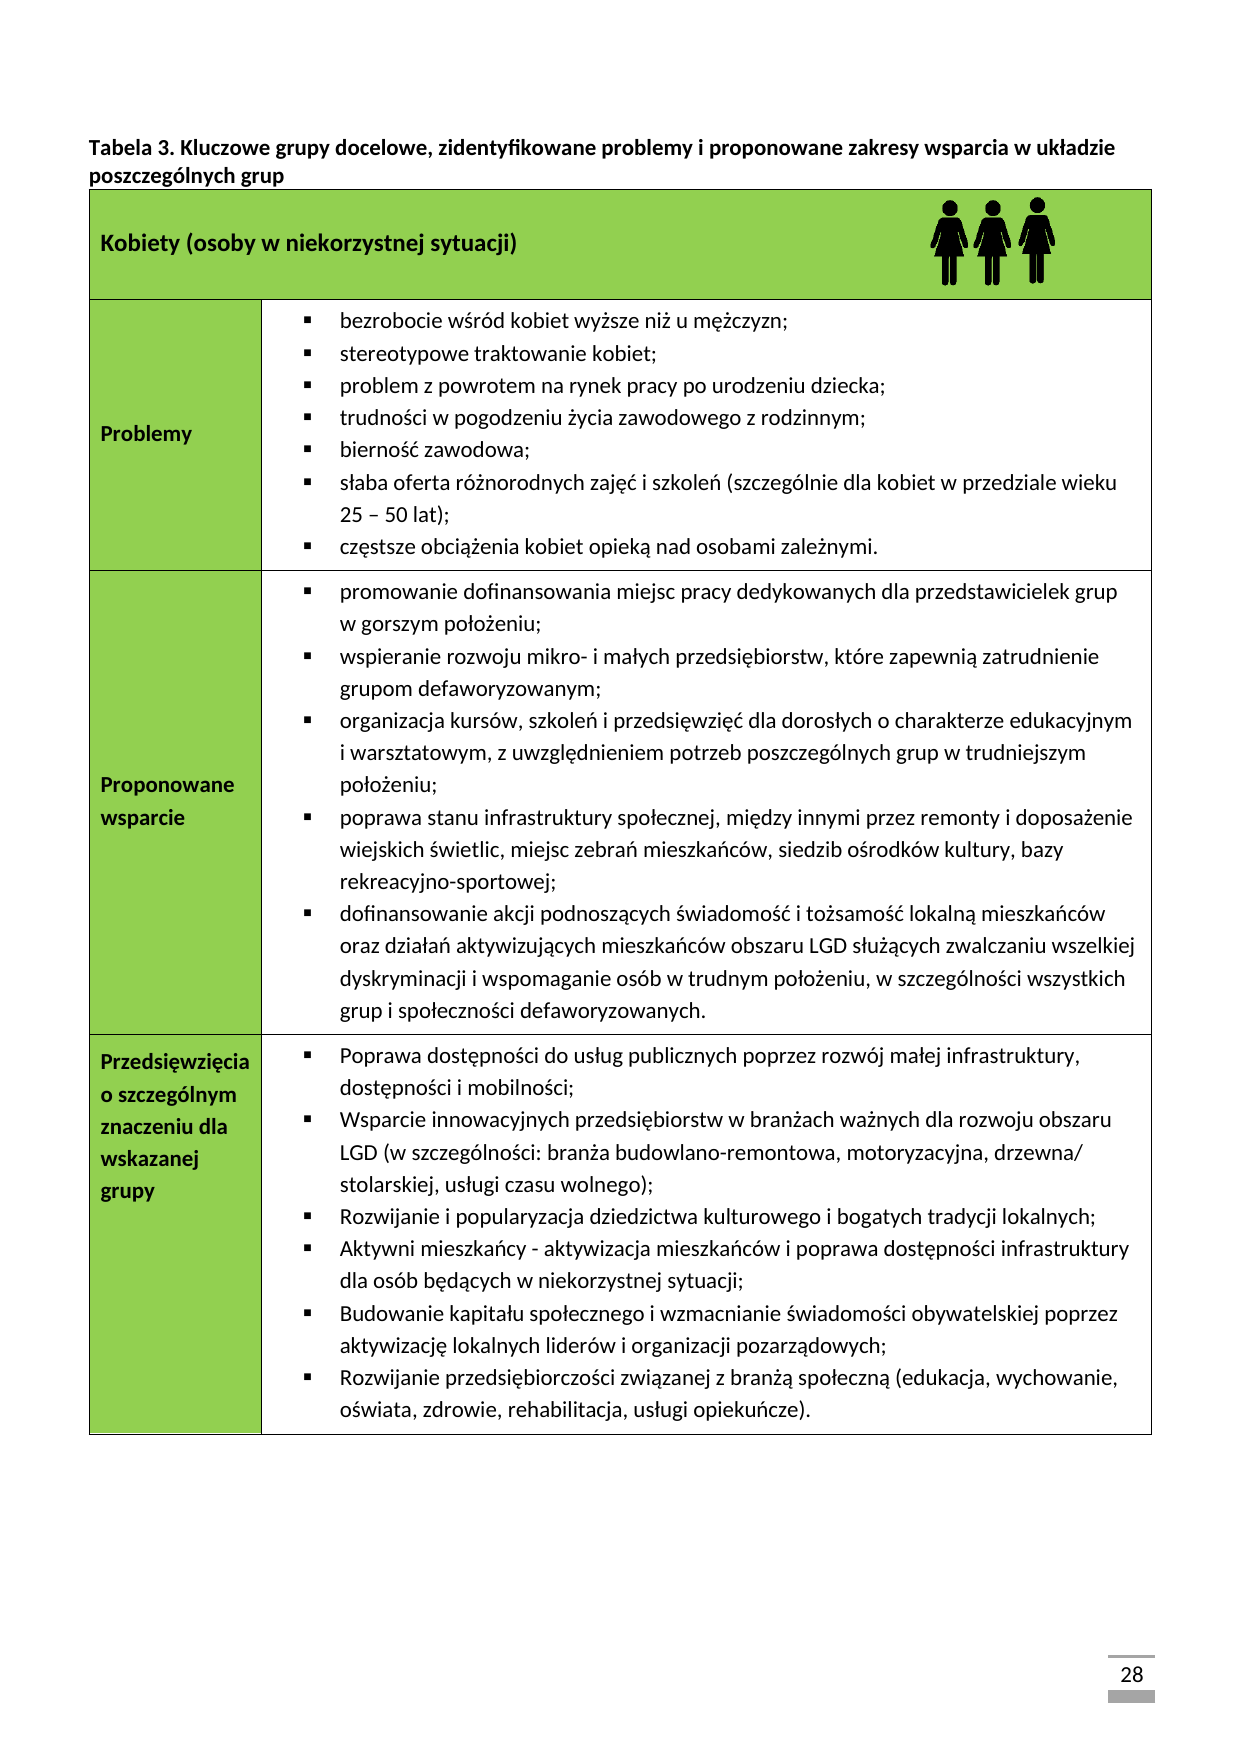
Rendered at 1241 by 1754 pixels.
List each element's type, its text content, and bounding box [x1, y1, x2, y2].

picture [926, 195, 1059, 287]
table_header Kobiety (osoby w niekorzystnej sytuacji) [90, 190, 1151, 299]
table_cell Przedsięwzięcia o szczególnym znaczeniu dla wskazanej grupy [90, 1035, 261, 1433]
table_cell bezrobocie wśród kobiet wyższe niż u mężczyzn; stereotypowe traktowanie kobiet; problem z powrotem na rynek pracy po urodzeniu dziecka; trudności w pogodzeniu życia zawodowego z rodzinnym; bierność zawodowa; słaba oferta różnorodnych zajęć i szkoleń (szczególnie dla kobiet w przedziale wieku 25 – 50 lat); częstsze obciążenia kobiet opieką nad osobami zależnymi. [262, 300, 1151, 570]
table_cell Problemy [90, 300, 261, 570]
table_cell Proponowane wsparcie [90, 571, 261, 1034]
table_cell Poprawa dostępności do usług publicznych poprzez rozwój małej infrastruktury, dostępności i mobilności; Wsparcie innowacyjnych przedsiębiorstw w branżach ważnych dla rozwoju obszaru LGD (w szczególności: branża budowlano-remontowa, motoryzacyjna, drzewna/ stolarskiej, usługi czasu wolnego); Rozwijanie i popularyzacja dziedzictwa kulturowego i bogatych tradycji lokalnych; Aktywni mieszkańcy - aktywizacja mieszkańców i poprawa dostępności infrastruktury dla osób będących w niekorzystnej sytuacji; Budowanie kapitału społecznego i wzmacnianie świadomości obywatelskiej poprzez aktywizację lokalnych liderów i organizacji pozarządowych; Rozwijanie przedsiębiorczości związanej z branżą społeczną (edukacja, wychowanie, oświata, zdrowie, rehabilitacja, usługi opiekuńcze). [262, 1035, 1151, 1433]
text Tabela 3. Kluczowe grupy docelowe, zidentyfikowane problemy i proponowane zakresy wsparcia w układzie poszczególnych grup [89, 133, 1152, 189]
table_cell promowanie dofinansowania miejsc pracy dedykowanych dla przedstawicielek grup w gorszym położeniu; wspieranie rozwoju mikro- i małych przedsiębiorstw, które zapewnią zatrudnienie grupom defaworyzowanym; organizacja kursów, szkoleń i przedsięwzięć dla dorosłych o charakterze edukacyjnym i warsztatowym, z uwzględnieniem potrzeb poszczególnych grup w trudniejszym położeniu; poprawa stanu infrastruktury społecznej, między innymi przez remonty i doposażenie wiejskich świetlic, miejsc zebrań mieszkańców, siedzib ośrodków kultury, bazy rekreacyjno-sportowej; dofinansowanie akcji podnoszących świadomość i tożsamość lokalną mieszkańców oraz działań aktywizujących mieszkańców obszaru LGD służących zwalczaniu wszelkiej dyskryminacji i wspomaganie osób w trudnym położeniu, w szczególności wszystkich grup i społeczności defaworyzowanych. [262, 571, 1151, 1034]
